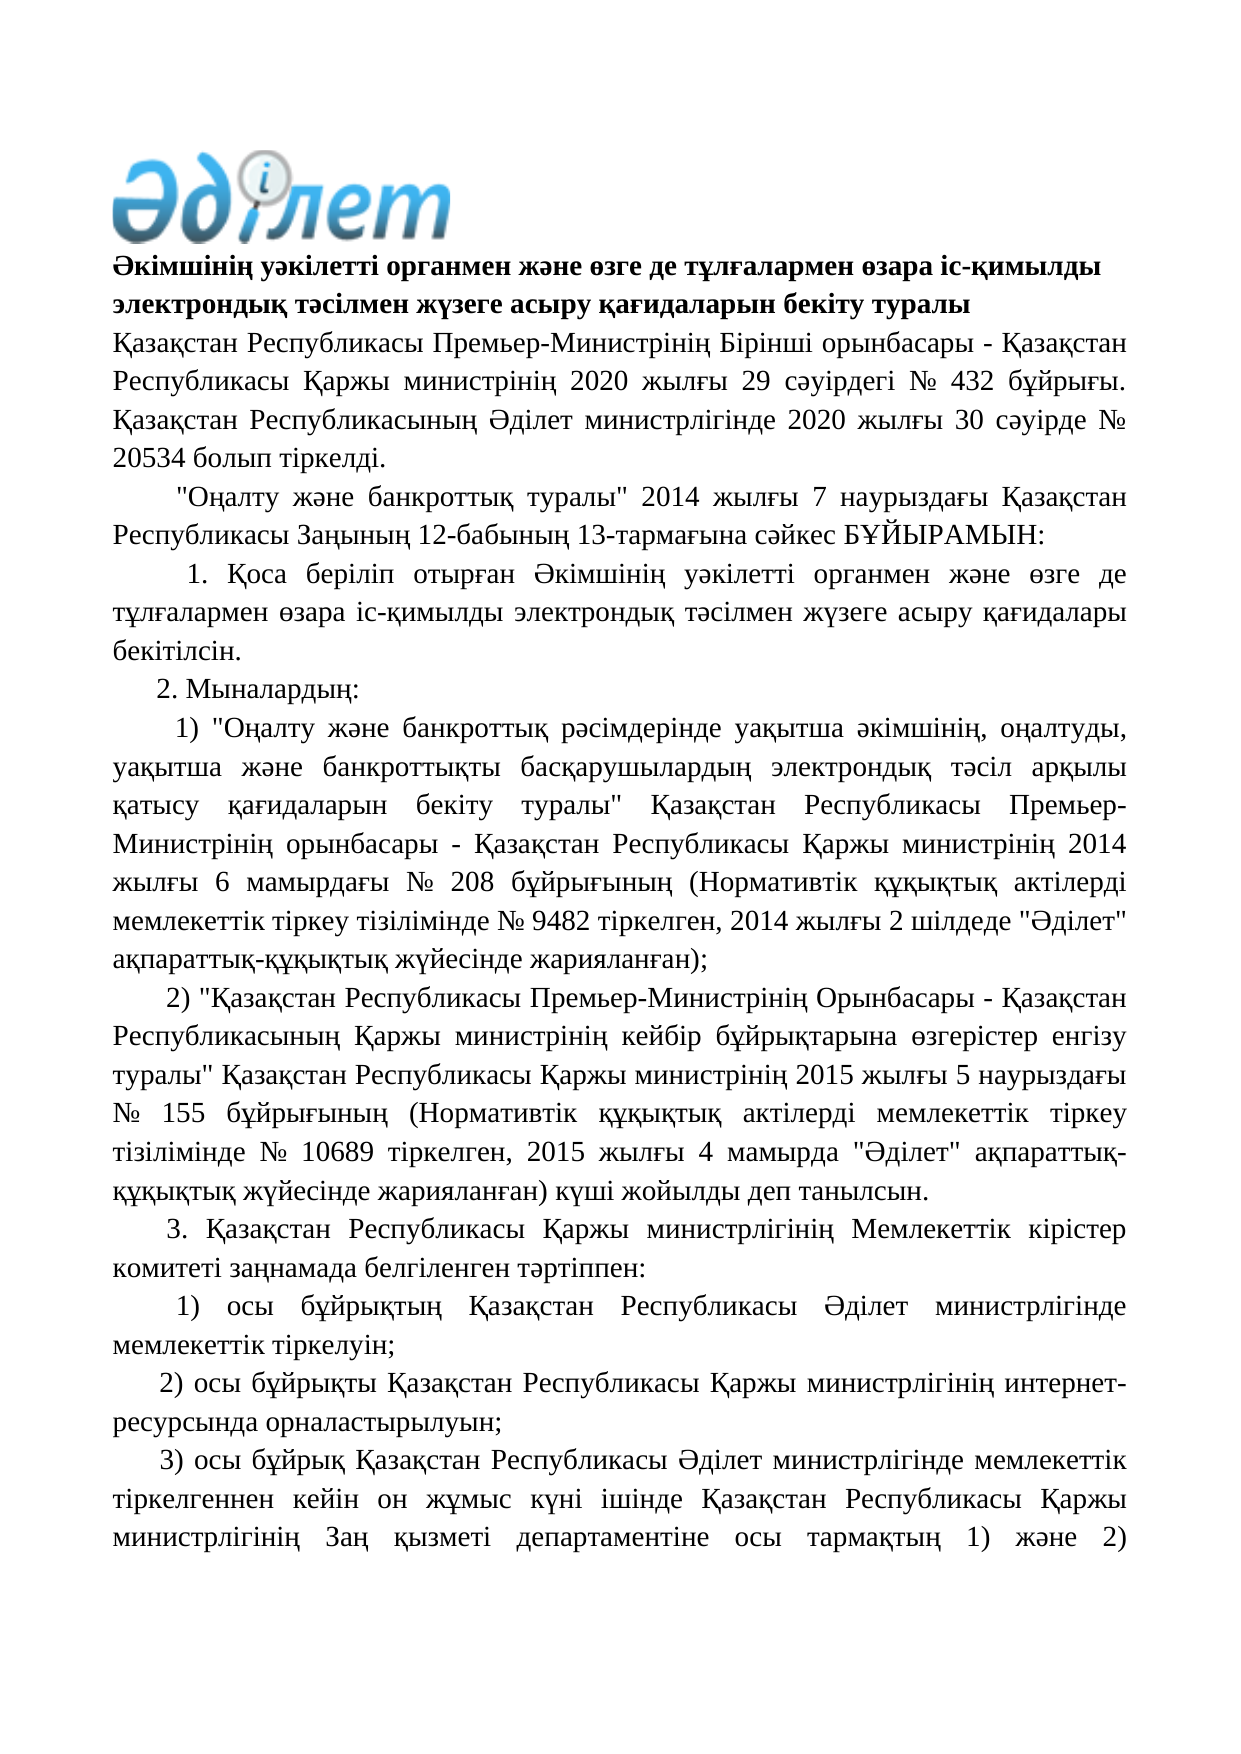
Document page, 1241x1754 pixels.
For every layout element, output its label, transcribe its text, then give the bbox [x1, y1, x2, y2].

text 2. Мыналардың: [112, 672, 1128, 705]
text 1) осы бұйрықтың Қазақстан Республикасы Әділет министрлігінде мемлекеттік тіркелуін; [112, 1288, 1128, 1360]
text 2) осы бұйрықты Қазақстан Республикасы Қаржы министрлігінің интернет-ресурсында орналастырылуын; [112, 1365, 1128, 1437]
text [112, 1442, 1128, 1553]
text 2) "Қазақстан Республикасы Премьер-Министрінің Орынбасары - Қазақстан Республикасының Қаржы министрінің кейбір бұйрықтарына өзгерістер енгізу туралы" Қазақстан Республикасы Қаржы министрінің 2015 жылғы 5 наурыздағы № 155 бұйрығының (Нормативтік құқықтық актілерді мемлекеттік тіркеу тізілімінде № 10689 тіркелген, 2015 жылғы 4 мамырда "Әділет" ақпараттық-құқықтық жүйесінде жарияланған) күші жойылды деп танылсын. [112, 980, 1128, 1206]
text Әкімшінің уәкілетті органмен және өзге де тұлғалармен өзара іс-қимылды электрондық тәсілмен жүзеге асыру қағидаларын бекіту туралы [112, 248, 1128, 320]
text 1. Қоса беріліп отырған Әкімшінің уәкілетті органмен және өзге де тұлғалармен өзара іс-қимылды электрондық тәсілмен жүзеге асыру қағидалары бекітілсін. [112, 556, 1128, 667]
text "Оңалту және банкроттық туралы" 2014 жылғы 7 наурыздағы Қазақстан Республикасы Заңының 12-бабының 13-тармағына сәйкес БҰЙЫРАМЫН: [112, 479, 1128, 551]
text 3. Қазақстан Республикасы Қаржы министрлігінің Мемлекеттік кірістер комитеті заңнамада белгіленген тәртіппен: [112, 1211, 1128, 1283]
text Қазақстан Республикасы Премьер-Министрінің Бірінші орынбасары - Қазақстан Республикасы Қаржы министрінің 2020 жылғы 29 сәуірдегі № 432 бұйрығы. Қазақстан Республикасының Әділет министрлігінде 2020 жылғы 30 сәуірде № 20534 болып тіркелді. [112, 325, 1128, 474]
text 1) "Оңалту және банкроттық рәсімдерінде уақытша әкімшінің, оңалтуды, уақытша және банкроттықты басқарушылардың электрондық тәсіл арқылы қатысу қағидаларын бекіту туралы" Қазақстан Республикасы Премьер-Министрінің орынбасары - Қазақстан Республикасы Қаржы министрінің 2014 жылғы 6 мамырдағы № 208 бұйрығының (Нормативтік құқықтық актілерді мемлекеттік тіркеу тізілімінде № 9482 тіркелген, 2014 жылғы 2 шілдеде "Әділет" ақпараттық-құқықтық жүйесінде жарияланған); [112, 710, 1128, 975]
picture [112, 150, 451, 244]
